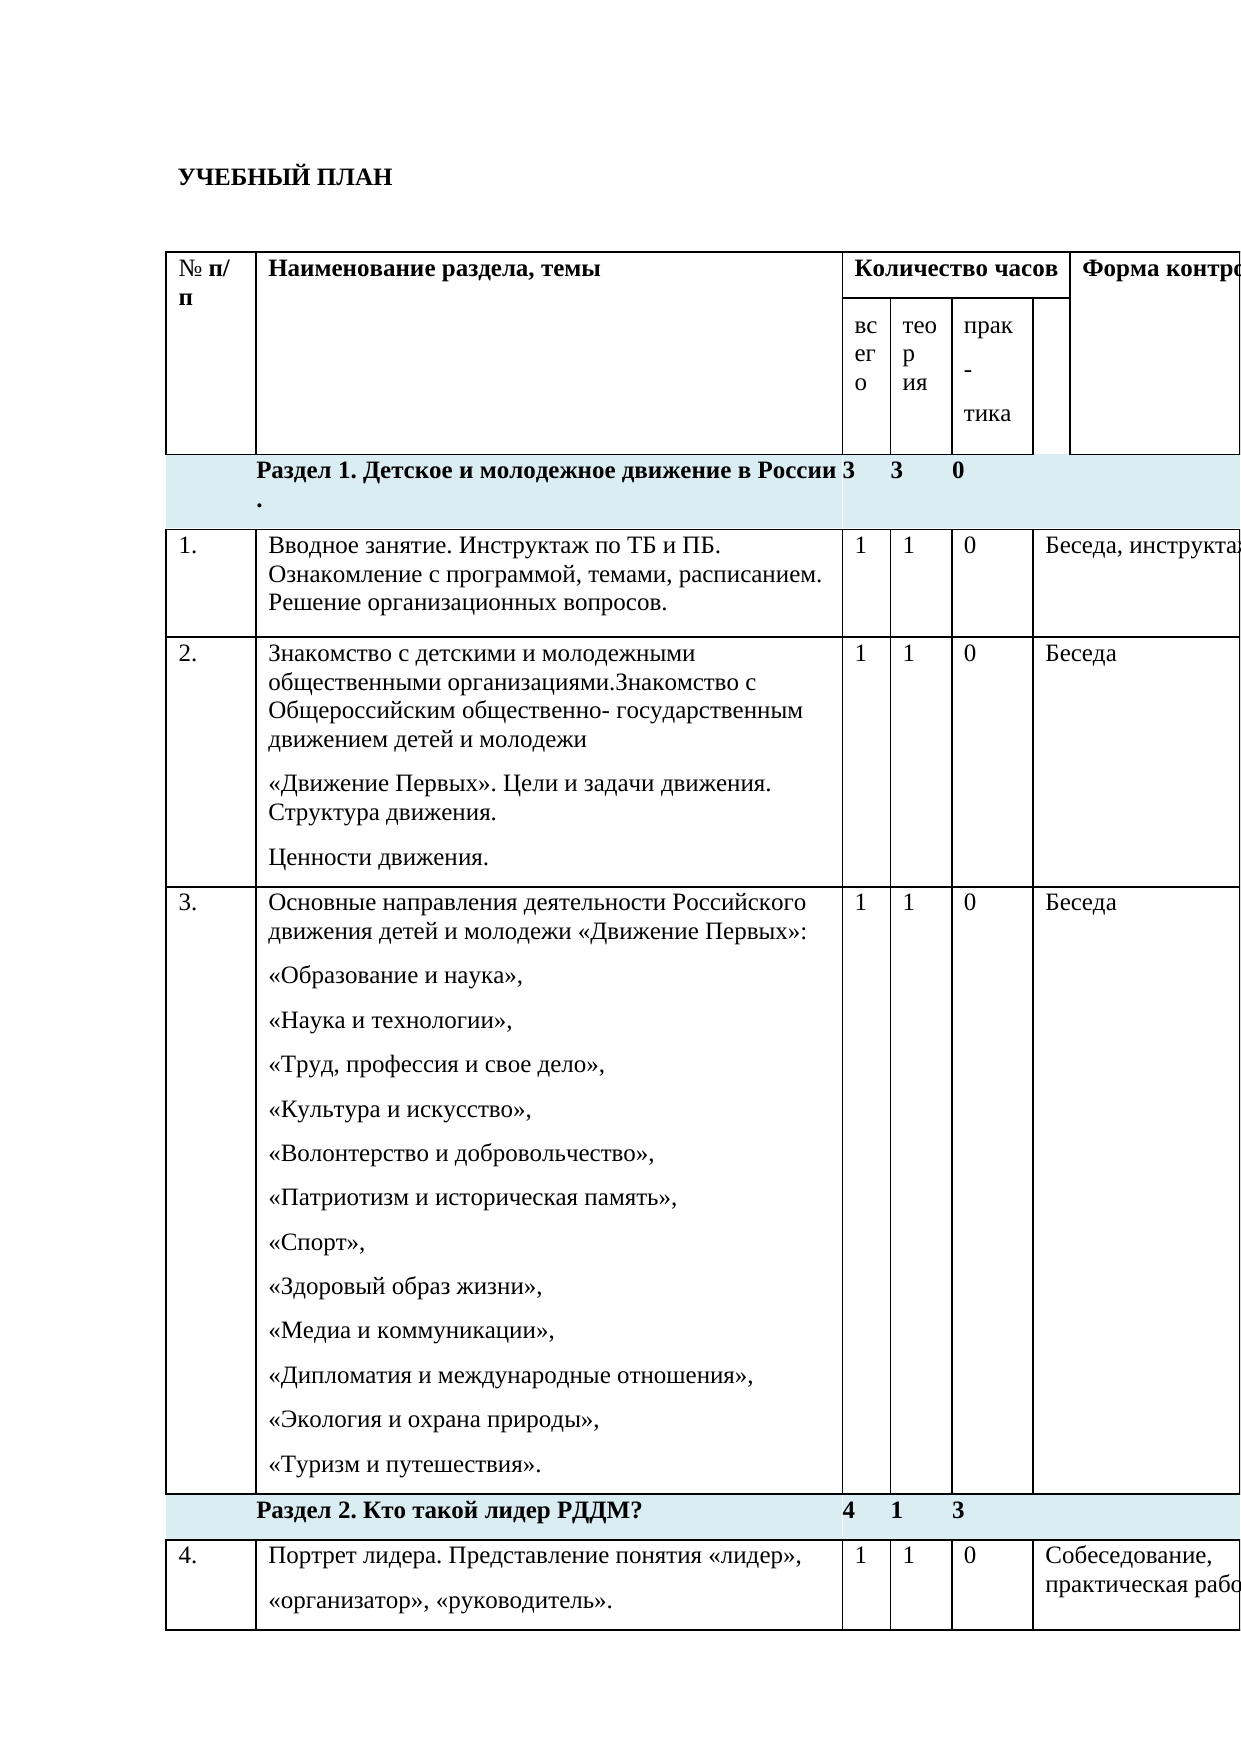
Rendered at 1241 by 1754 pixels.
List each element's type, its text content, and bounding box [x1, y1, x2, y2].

table_cell [1033, 454, 1240, 528]
table_cell 0 [953, 638, 1032, 886]
table_header Наименование раздела, темы [257, 253, 842, 454]
table_cell 1 [890, 1495, 952, 1539]
table_cell 1 [843, 530, 890, 636]
table_cell [166, 455, 256, 528]
table_cell 3. [167, 888, 255, 1493]
table_cell Собеседование, практическая работа [1034, 1541, 1239, 1629]
table_cell 4. [167, 1541, 255, 1629]
table_cell Раздел 1. Детское и молодежное движение в России. [256, 455, 842, 528]
table_cell [1034, 299, 1069, 454]
table_cell 0 [953, 888, 1032, 1493]
table_cell Основные направления деятельности Российского движения детей и молодежи «Движение Первых»: «Образование и наука», «Наука и технологии», «Труд, профессия и свое дело», «Культура и искусство», «Волонтерство и добровольчество», «Патриотизм и историческая память», «Спорт», «Здоровый образ жизни», «Медиа и коммуникации», «Дипломатия и международные отношения», «Экология и охрана природы», «Туризм и путешествия». [257, 888, 842, 1493]
table_header Количество часов [843, 253, 1069, 297]
table_cell 1 [891, 530, 951, 636]
table_cell 0 [953, 1541, 1032, 1629]
table_cell Раздел 2. Кто такой лидер РДДМ? [256, 1495, 842, 1539]
table_cell 1 [843, 888, 890, 1493]
text УЧЕБНЫЙ ПЛАН [177, 162, 1152, 191]
table_cell Знакомство с детскими и молодежными общественными организациями.Знакомство с Общероссийским общественно- государственным движением детей и молодежи «Движение Первых». Цели и задачи движения. Структура движения. Ценности движения. [257, 638, 842, 886]
table_cell 1 [843, 1541, 890, 1629]
table_cell 1. [167, 530, 255, 636]
table_cell Беседа [1034, 888, 1239, 1493]
table_cell 3 [890, 455, 952, 528]
table_cell 3 [843, 455, 890, 528]
table_cell 0 [953, 530, 1032, 636]
table_cell [166, 1495, 256, 1539]
table_cell [1033, 1495, 1240, 1539]
table_cell Вводное занятие. Инструктаж по ТБ и ПБ. Ознакомление с программой, темами, расписанием. Решение организационных вопросов. [257, 530, 842, 636]
table_cell Беседа [1034, 638, 1239, 886]
table_header № п/п [167, 253, 255, 454]
table_cell 1 [891, 1541, 951, 1629]
table_cell 1 [843, 638, 890, 886]
table_cell Беседа, инструктаж [1034, 530, 1239, 636]
table_header Форма контроля [1071, 253, 1239, 454]
table_cell прак - тика [953, 299, 1032, 454]
table_cell 3 [952, 1495, 1033, 1539]
table_cell 2. [167, 638, 255, 886]
table_cell 0 [952, 455, 1033, 528]
table_cell теор ия [891, 299, 951, 454]
table_cell всег о [843, 299, 890, 454]
table_cell Портрет лидера. Представление понятия «лидер», «организатор», «руководитель». [257, 1541, 842, 1629]
table_cell 1 [891, 888, 951, 1493]
table_cell 1 [891, 638, 951, 886]
table_cell 4 [843, 1495, 890, 1539]
